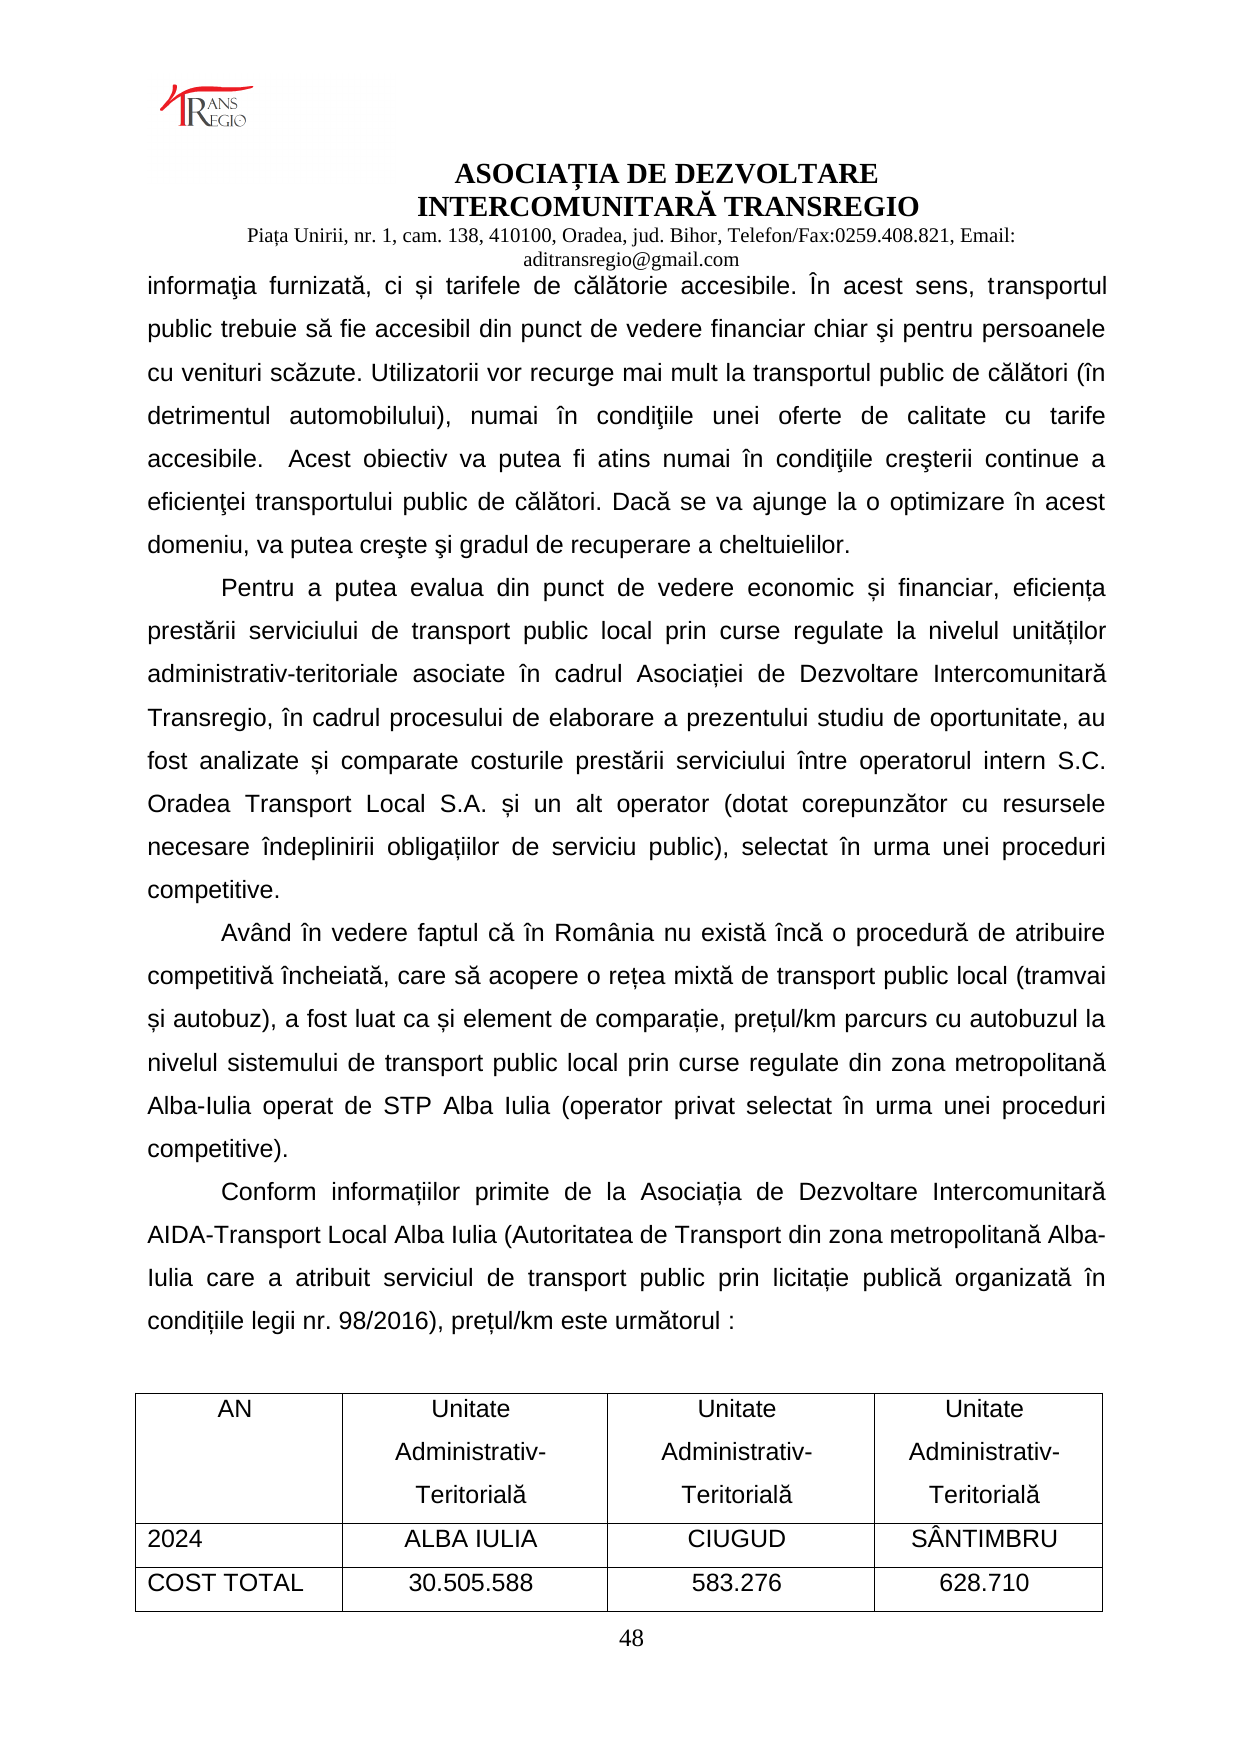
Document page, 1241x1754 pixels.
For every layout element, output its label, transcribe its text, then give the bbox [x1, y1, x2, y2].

text Pentru a putea evalua din punct de vedere economic și financiar, eficiența prestării serviciului de transport public local prin curse regulate la nivelul unităților administrativ-teritoriale asociate în cadrul Asociației de Dezvoltare Intercomunitară Transregio, în cadrul procesului de elaborare a prezentului studiu de oportunitate, au fost analizate și comparate costurile prestării serviciului între operatorul intern S.C. Oradea Transport Local S.A. și un alt operator (dotat corepunzător cu resursele necesare îndeplinirii obligațiilor de serviciu public), selectat în urma unei proceduri competitive. [147, 573, 1107, 904]
table_cell 583.276 [608, 1568, 874, 1611]
text Conform informațiilor primite de la Asociația de Dezvoltare Intercomunitară AIDA-Transport Local Alba Iulia (Autoritatea de Transport din zona metropolitană Alba-Iulia care a atribuit serviciul de transport public prin licitație publică organizată în condițiile legii nr. 98/2016), prețul/km este următorul : [147, 1177, 1107, 1335]
table_header Unitate Administrativ-Teritorială [875, 1394, 1102, 1523]
text Având în vedere faptul că în România nu există încă o procedură de atribuire competitivă încheiată, care să acopere o rețea mixtă de transport public local (tramvai și autobuz), a fost luat ca și element de comparație, prețul/km parcurs cu autobuzul la nivelul sistemului de transport public local prin curse regulate din zona metropolitană Alba-Iulia operat de STP Alba Iulia (operator privat selectat în urma unei proceduri competitive). [147, 918, 1107, 1162]
table_cell CIUGUD [608, 1524, 874, 1567]
table_cell ALBA IULIA [343, 1524, 607, 1567]
table_cell SÂNTIMBRU [875, 1524, 1102, 1567]
table_cell 30.505.588 [343, 1568, 607, 1611]
table_header AN [136, 1394, 342, 1523]
table_cell 2024 [136, 1524, 342, 1567]
picture [147, 73, 396, 184]
table_header Unitate Administrativ-Teritorială [608, 1394, 874, 1523]
table_cell COST TOTAL [136, 1568, 342, 1611]
table_header Unitate Administrativ-Teritorială [343, 1394, 607, 1523]
table_cell 628.710 [875, 1568, 1102, 1611]
